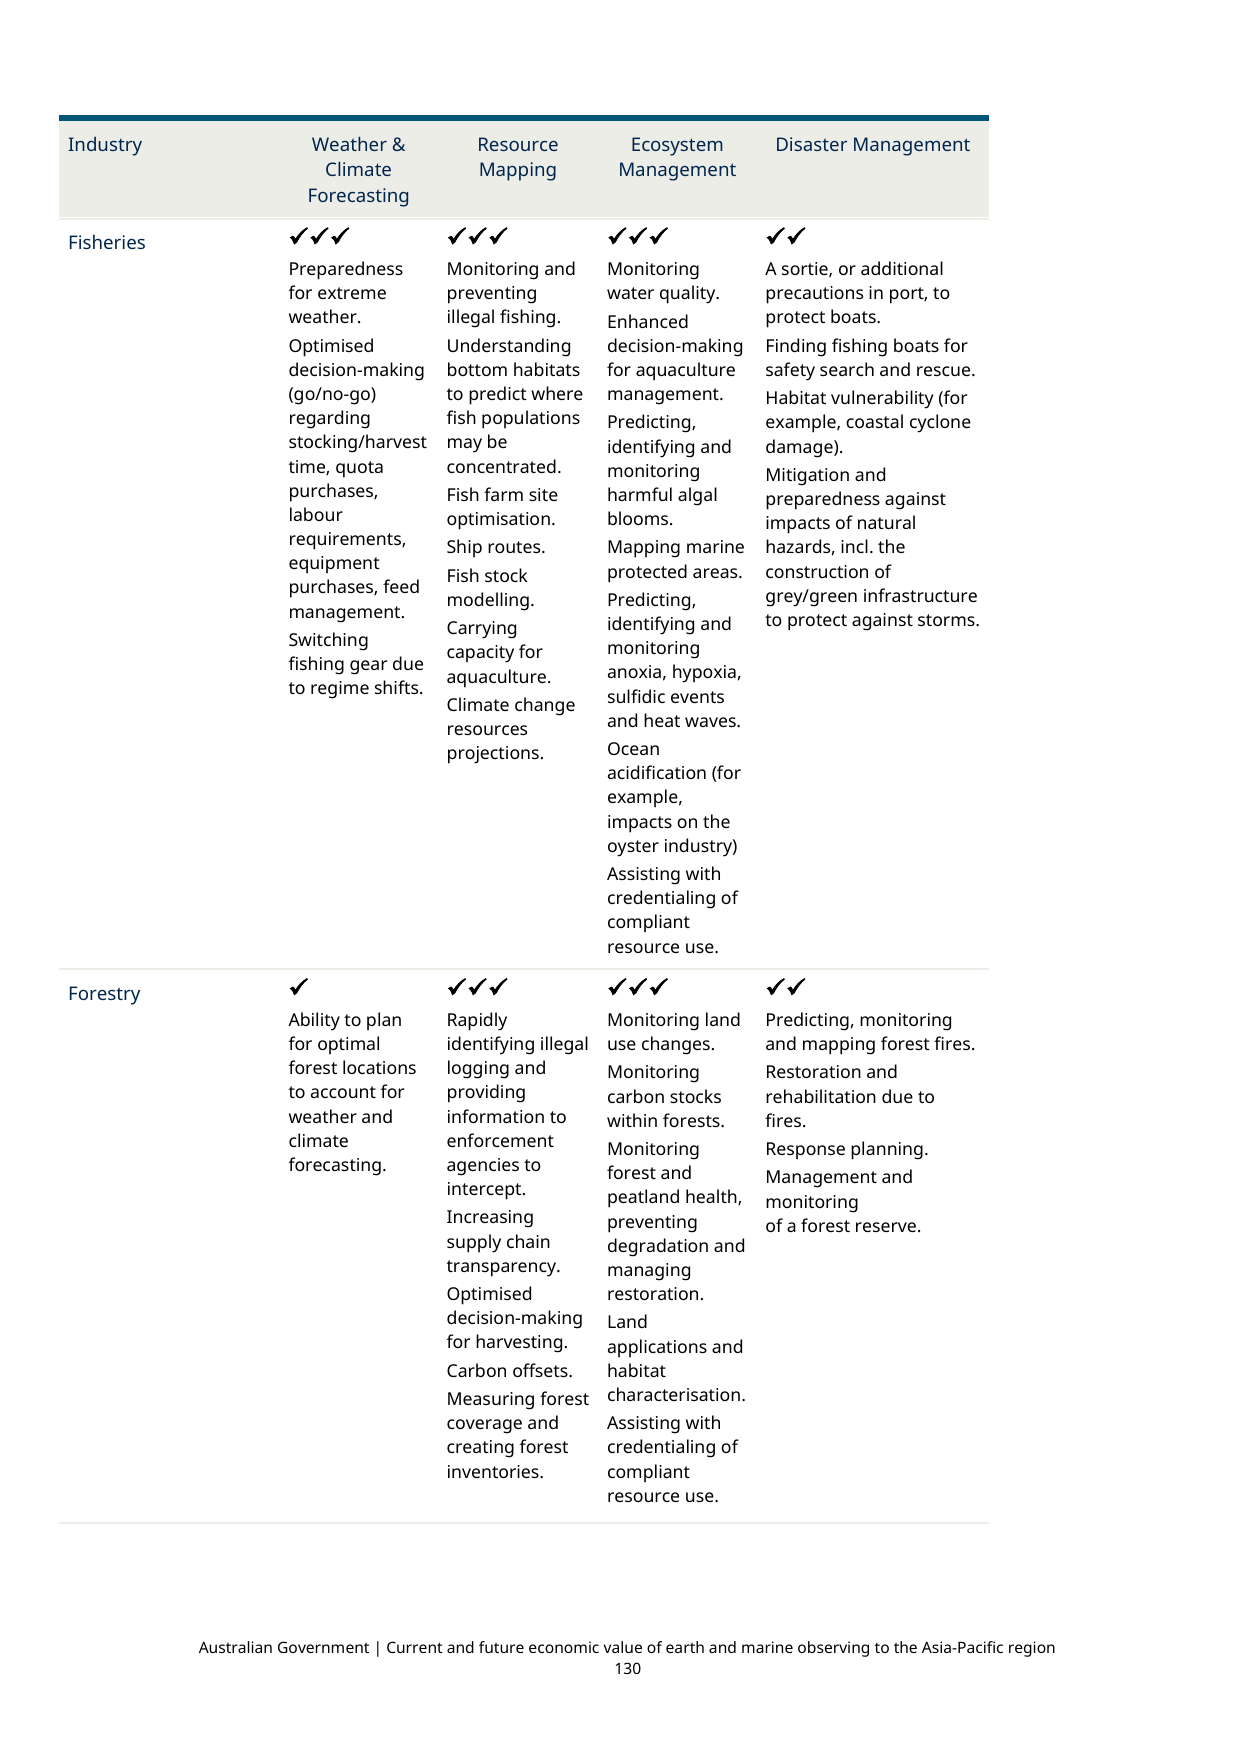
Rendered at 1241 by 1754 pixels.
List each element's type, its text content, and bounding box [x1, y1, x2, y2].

table_header Industry [59, 121, 279, 217]
table_cell Monitoring and preventing illegal fishing. Understanding bottom habitats to predict where fish populations may be concentrated. Fish farm site optimisation. Ship routes. Fish stock modelling. Carrying capacity for aquaculture. Climate change resources projections. [438, 220, 598, 968]
table_cell Ability to plan for optimal forest locations to account for weather and climate forecasting. [279, 970, 438, 1522]
table_header Disaster Management [756, 121, 989, 217]
table_header Weather & Climate Forecasting [279, 121, 438, 217]
table_cell Monitoring water quality. Enhanced decision-making for aquaculture management. Predicting, identifying and monitoring harmful algal blooms. Mapping marine protected areas. Predicting, identifying and monitoring anoxia, hypoxia, sulfidic events and heat waves. Ocean acidification (for example, impacts on the oyster industry) Assisting with credentialing of compliant resource use. [598, 220, 756, 968]
table_cell Forestry [59, 970, 279, 1522]
table_cell Predicting, monitoring and mapping forest fires. Restoration and rehabilitation due to fires. Response planning. Management and monitoring of a forest reserve. [756, 970, 989, 1522]
table_header Resource Mapping [438, 121, 598, 217]
table_cell Fisheries [59, 220, 279, 968]
table_cell Rapidly identifying illegal logging and providing information to enforcement agencies to intercept. Increasing supply chain transparency. Optimised decision-making for harvesting. Carbon offsets. Measuring forest coverage and creating forest inventories. [438, 970, 598, 1522]
table_header Ecosystem Management [598, 121, 756, 217]
table_cell A sortie, or additional precautions in port, to protect boats. Finding fishing boats for safety search and rescue. Habitat vulnerability (for example, coastal cyclone damage). Mitigation and preparedness against impacts of natural hazards, incl. the construction of grey/green infrastructure to protect against storms. [756, 220, 989, 968]
table_cell Preparedness for extreme weather. Optimised decision-making (go/no-go) regarding stocking/harvest time, quota purchases, labour requirements, equipment purchases, feed management. Switching fishing gear due to regime shifts. [279, 220, 438, 968]
table_cell Monitoring land use changes. Monitoring carbon stocks within forests. Monitoring forest and peatland health, preventing degradation and managing restoration. Land applications and habitat characterisation. Assisting with credentialing of compliant resource use. [598, 970, 756, 1522]
